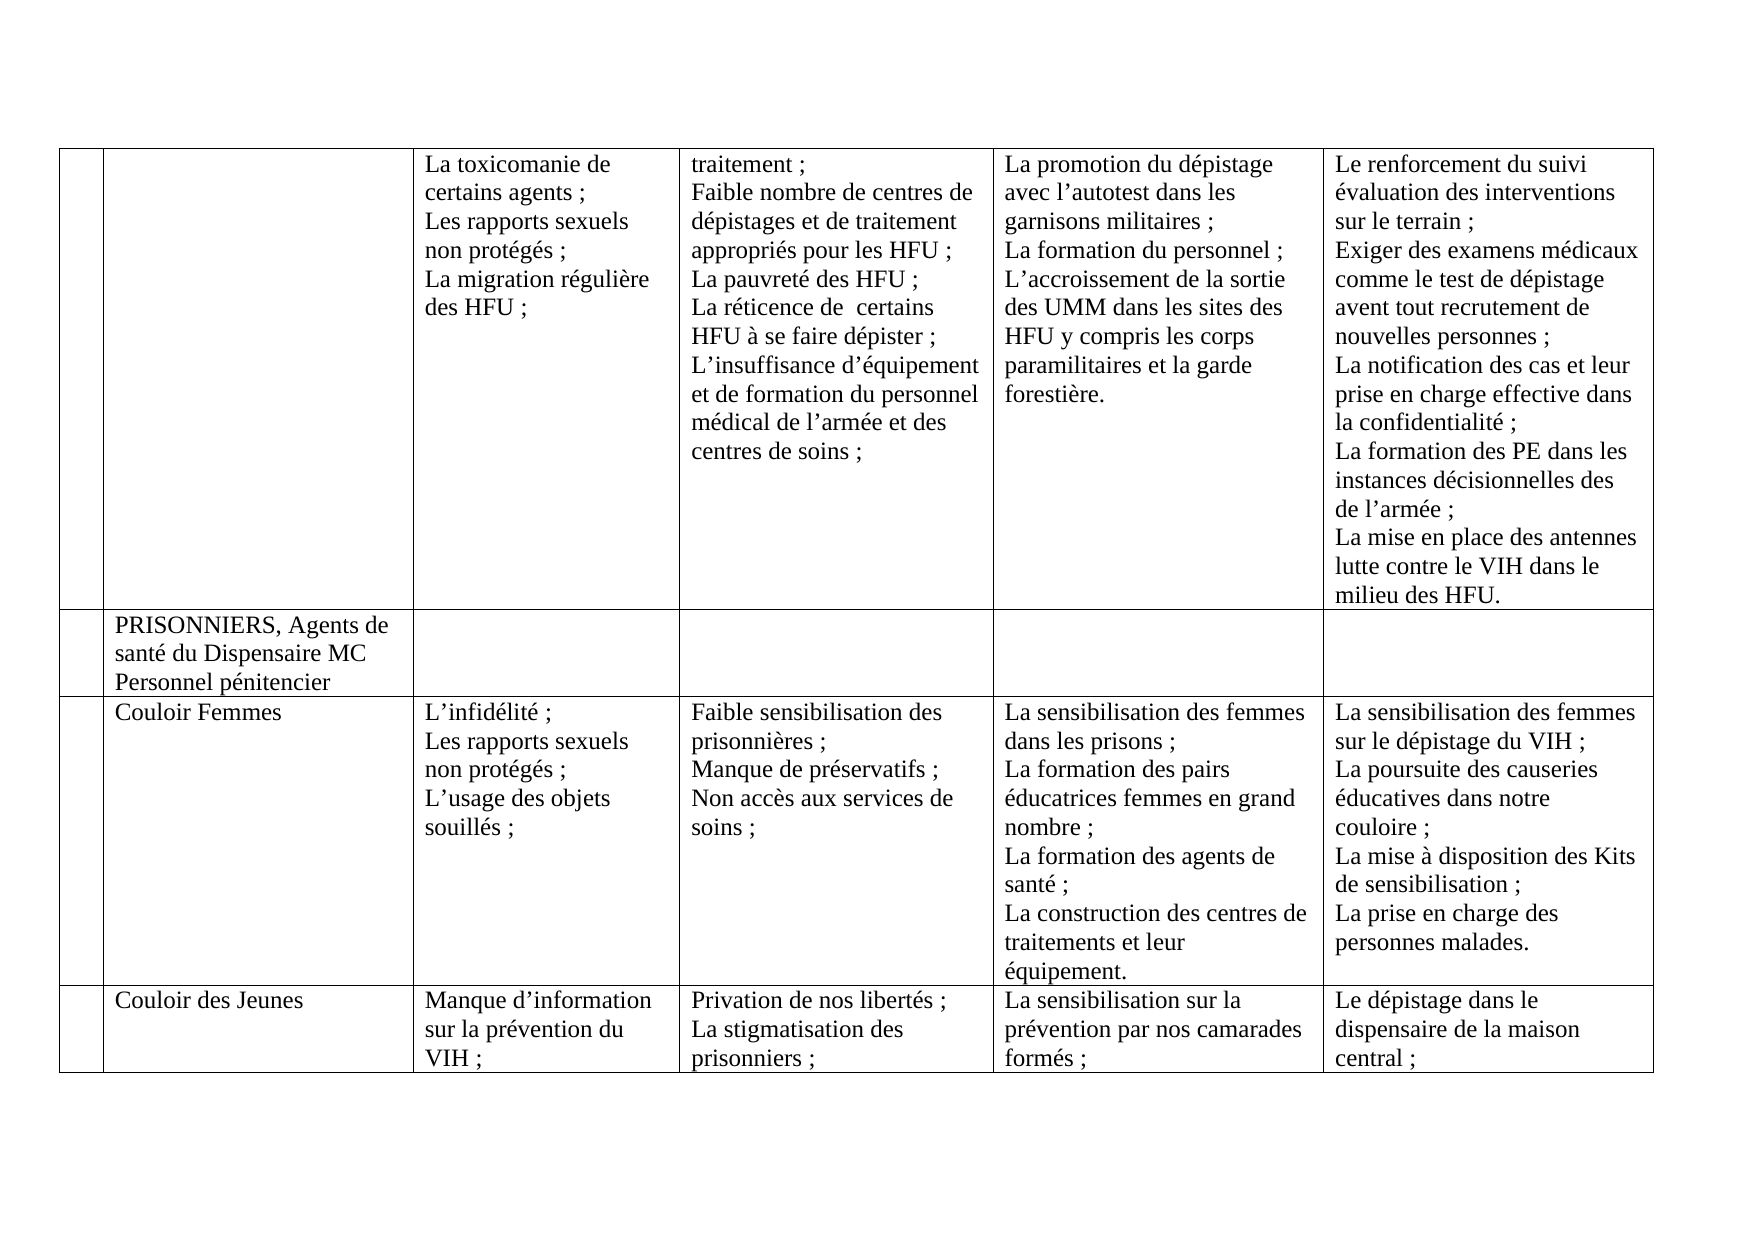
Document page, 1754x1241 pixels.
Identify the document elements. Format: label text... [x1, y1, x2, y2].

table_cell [680, 149, 993, 609]
table_cell Faible sensibilisation des prisonnières ; Manque de préservatifs ; Non accès aux services de soins ; [680, 697, 993, 984]
table_cell [994, 610, 1323, 696]
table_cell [1324, 986, 1653, 1072]
table_cell La sensibilisation des femmes dans les prisons ; La formation des pairs éducatrices femmes en grand nombre ; La formation des agents de santé ; La construction des centres de traitements et leur équipement. [994, 697, 1323, 984]
table_cell L’infidélité ; Les rapports sexuels non protégés ; L’usage des objets souillés ; [414, 697, 679, 984]
table_cell [60, 149, 103, 609]
table_cell [414, 610, 679, 696]
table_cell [680, 986, 993, 1072]
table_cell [414, 149, 679, 609]
table_cell [60, 610, 103, 696]
table_cell Couloir des Jeunes [104, 986, 413, 1072]
table_cell [60, 986, 103, 1072]
table_cell [680, 610, 993, 696]
table_cell La sensibilisation des femmes sur le dépistage du VIH ; La poursuite des causeries éducatives dans notre couloire ; La mise à disposition des Kits de sensibilisation ; La prise en charge des personnes malades. [1324, 697, 1653, 984]
table_cell [1324, 610, 1653, 696]
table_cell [994, 986, 1323, 1072]
table_cell Couloir Femmes [104, 697, 413, 984]
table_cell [1324, 149, 1653, 609]
table_cell [60, 697, 103, 984]
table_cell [414, 986, 679, 1072]
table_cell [994, 149, 1323, 609]
table_cell PRISONNIERS, Agents de santé du Dispensaire MC Personnel pénitencier [104, 610, 413, 696]
